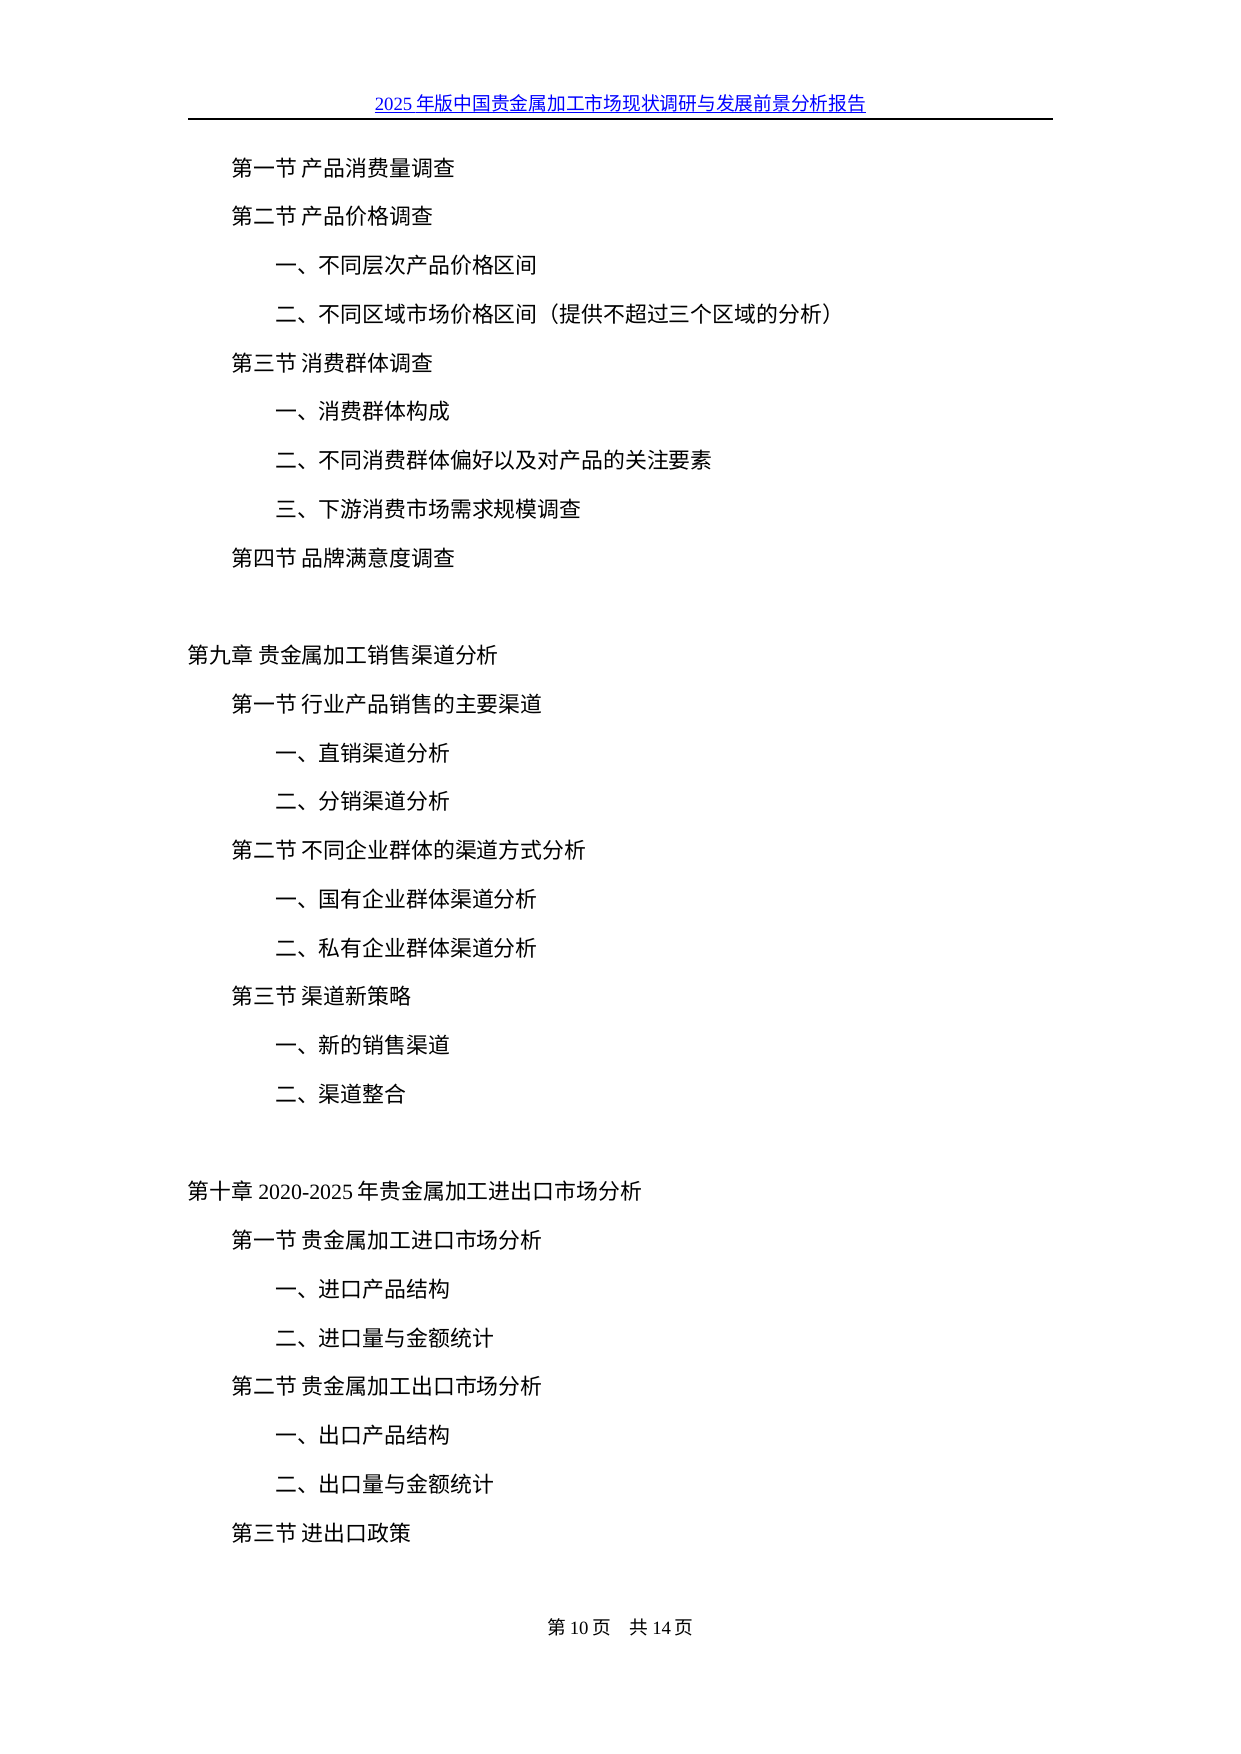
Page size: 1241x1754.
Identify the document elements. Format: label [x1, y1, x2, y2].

text [187, 150, 1053, 1548]
